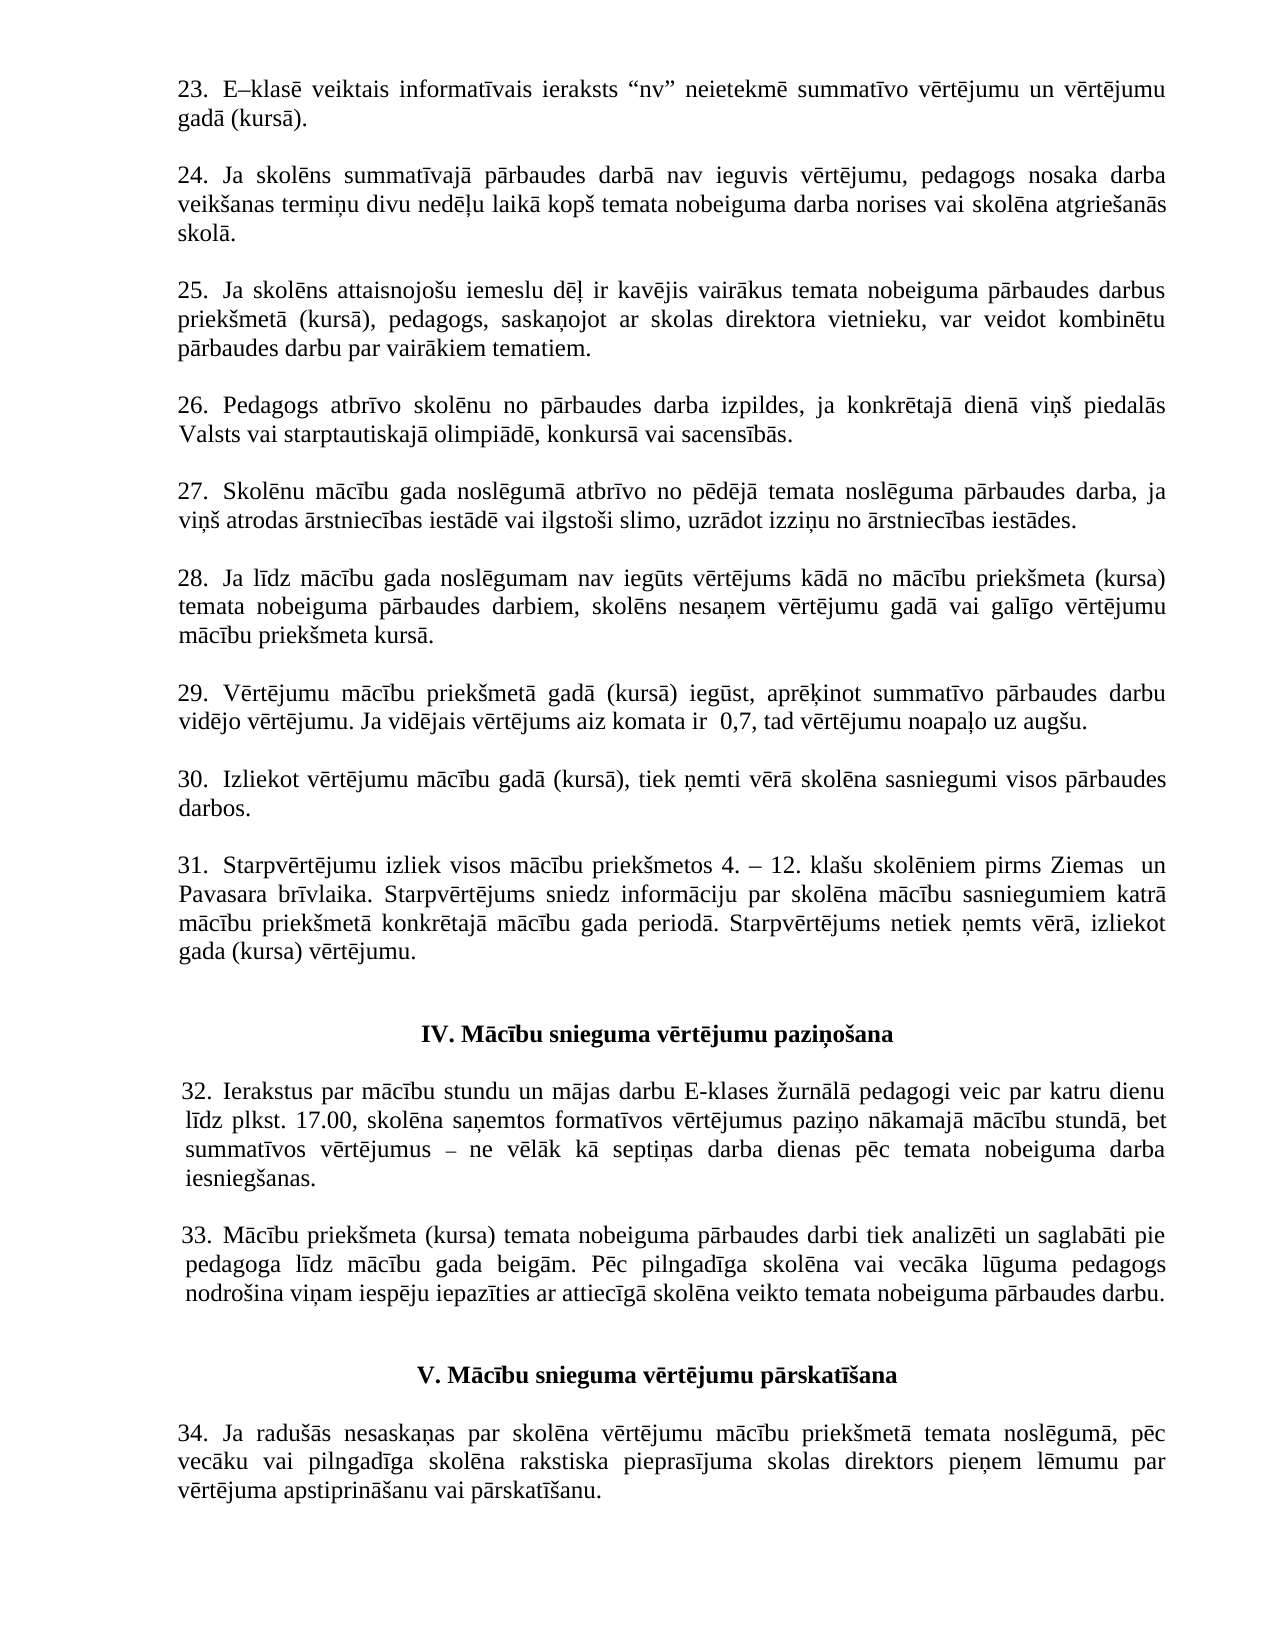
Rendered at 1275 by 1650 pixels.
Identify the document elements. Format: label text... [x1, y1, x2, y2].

list Ierakstus par mācību stundu un mājas darbu E-klases žurnālā pedagogi veic par katru dienu līdz plkst. 17.00, skolēna saņemtos formatīvos vērtējumus paziņo nākamajā mācību stundā, bet summatīvos vērtējumus – ne vēlāk kā septiņas darba dienas pēc temata nobeiguma darba iesniegšanas. [181, 1076, 1167, 1191]
list Izliekot vērtējumu mācību gadā (kursā), tiek ņemti vērā skolēna sasniegumi visos pārbaudes darbos. [177, 764, 1167, 821]
list Ja skolēns attaisnojošu iemeslu dēļ ir kavējis vairākus temata nobeiguma pārbaudes darbus priekšmetā (kursā), pedagogs, saskaņojot ar skolas direktora vietnieku, var veidot kombinētu pārbaudes darbu par vairākiem tematiem. [177, 275, 1167, 361]
list E–klasē veiktais informatīvais ieraksts “nv” neietekmē summatīvo vērtējumu un vērtējumu gadā (kursā). [177, 74, 1167, 131]
list Ja līdz mācību gada noslēgumam nav iegūts vērtējums kādā no mācību priekšmeta (kursa) temata nobeiguma pārbaudes darbiem, skolēns nesaņem vērtējumu gadā vai galīgo vērtējumu mācību priekšmeta kursā. [177, 563, 1167, 649]
subtitle V. Mācību snieguma vērtējumu pārskatīšana [148, 1360, 1167, 1389]
list Vērtējumu mācību priekšmetā gadā (kursā) iegūst, aprēķinot summatīvo pārbaudes darbu vidējo vērtējumu. Ja vidējais vērtējums aiz komata ir 0,7, tad vērtējumu noapaļo uz augšu. [177, 678, 1167, 735]
list Skolēnu mācību gada noslēgumā atbrīvo no pēdējā temata noslēguma pārbaudes darba, ja viņš atrodas ārstniecības iestādē vai ilgstoši slimo, uzrādot izziņu no ārstniecības iestādes. [177, 476, 1167, 534]
list Ja skolēns summatīvajā pārbaudes darbā nav ieguvis vērtējumu, pedagogs nosaka darba veikšanas termiņu divu nedēļu laikā kopš temata nobeiguma darba norises vai skolēna atgriešanās skolā. [177, 160, 1167, 246]
list Starpvērtējumu izliek visos mācību priekšmetos 4. – 12. klašu skolēniem pirms Ziemas un Pavasara brīvlaika. Starpvērtējums sniedz informāciju par skolēna mācību sasniegumiem katrā mācību priekšmetā konkrētajā mācību gada periodā. Starpvērtējums netiek ņemts vērā, izliekot gada (kursa) vērtējumu. [177, 850, 1167, 965]
list Mācību priekšmeta (kursa) temata nobeiguma pārbaudes darbi tiek analizēti un saglabāti pie pedagoga līdz mācību gada beigām. Pēc pilngadīga skolēna vai vecāka lūguma pedagogs nodrošina viņam iespēju iepazīties ar attiecīgā skolēna veikto temata nobeiguma pārbaudes darbu. [181, 1220, 1167, 1306]
subtitle IV. Mācību snieguma vērtējumu paziņošana [148, 1019, 1167, 1048]
list Ja radušās nesaskaņas par skolēna vērtējumu mācību priekšmetā temata noslēgumā, pēc vecāku vai pilngadīga skolēna rakstiska pieprasījuma skolas direktors pieņem lēmumu par vērtējuma apstiprināšanu vai pārskatīšanu. [177, 1418, 1167, 1504]
list Pedagogs atbrīvo skolēnu no pārbaudes darba izpildes, ja konkrētajā dienā viņš piedalās Valsts vai starptautiskajā olimpiādē, konkursā vai sacensībās. [177, 390, 1167, 448]
